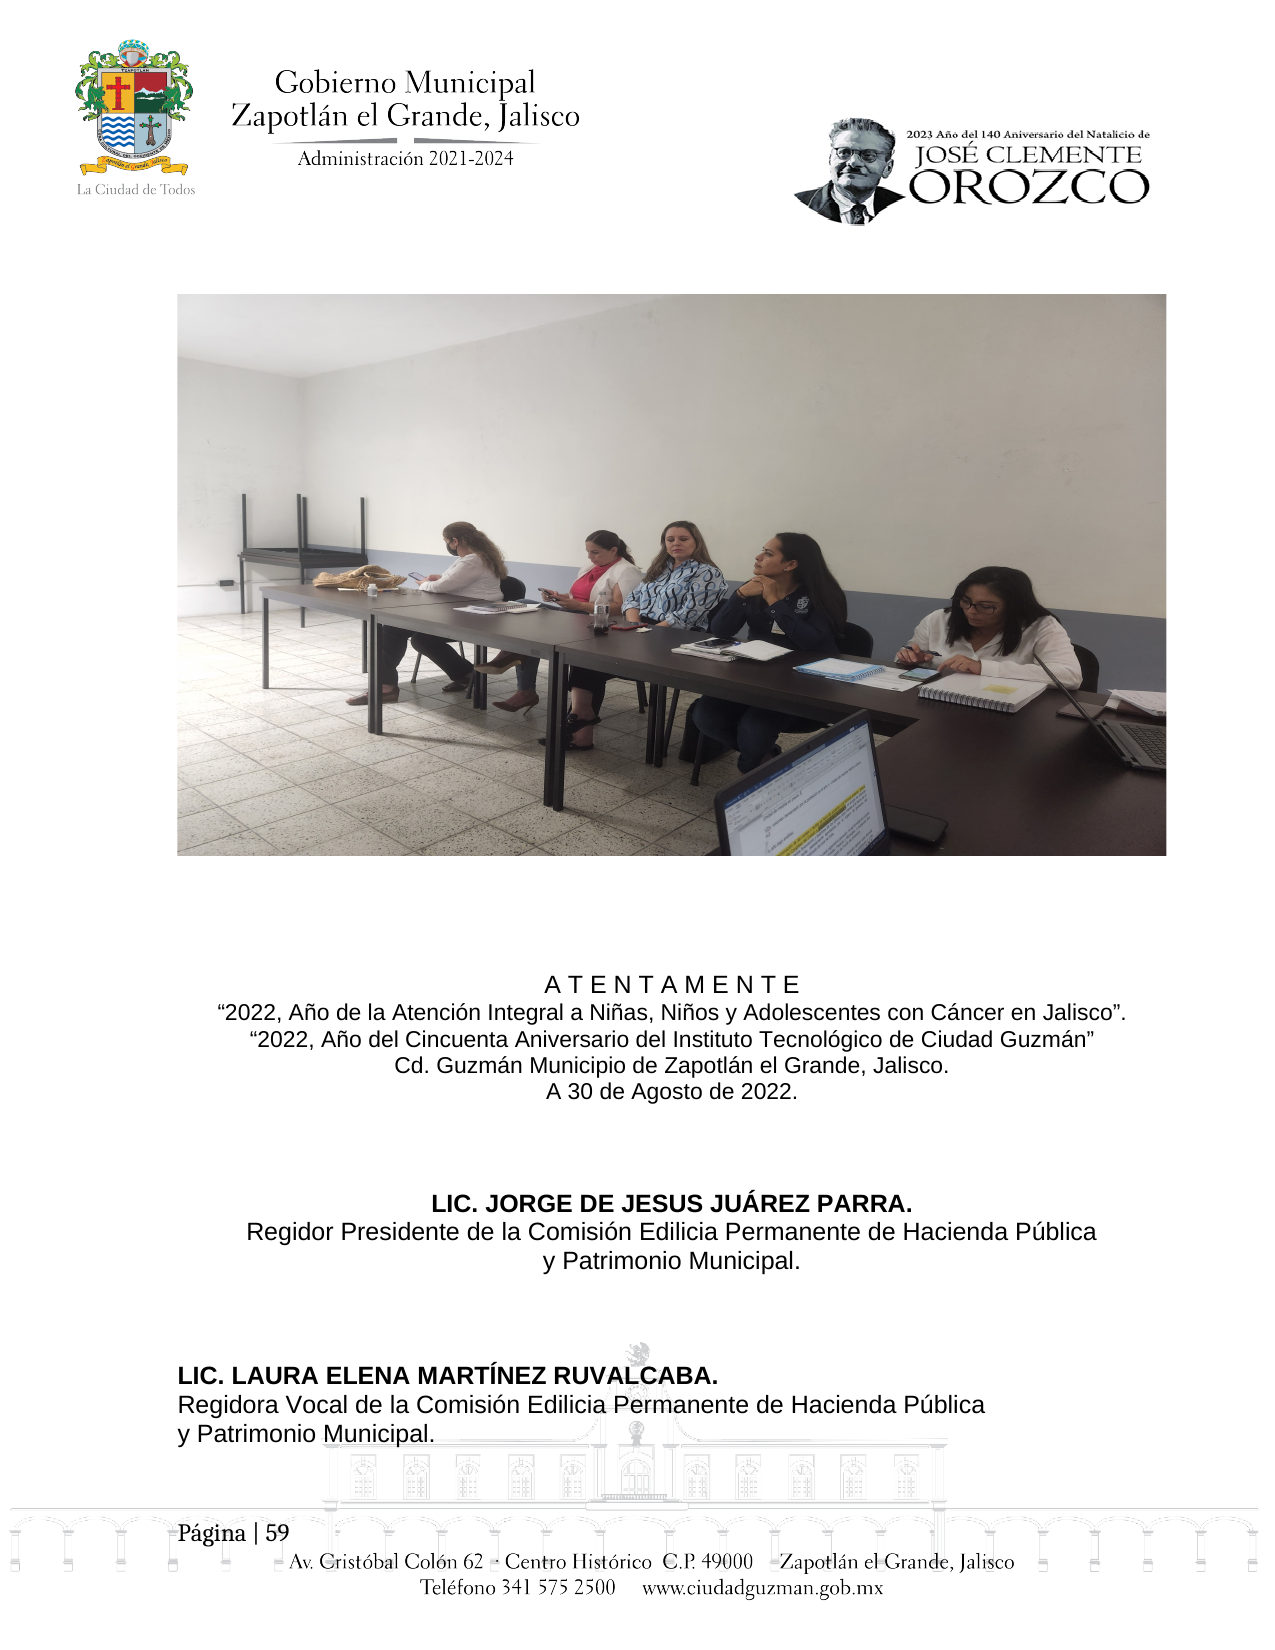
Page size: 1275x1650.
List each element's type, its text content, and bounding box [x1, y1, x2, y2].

text A T E N T A M E N T E [177, 971, 1167, 999]
text “2022, Año de la Atención Integral a Niñas, Niños y Adolescentes con Cáncer en Jalisco”. [177, 999, 1167, 1026]
text LIC. JORGE DE JESUS JUÁREZ PARRA. [177, 1188, 1167, 1217]
text Cd. Guzmán Municipio de Zapotlán el Grande, Jalisco. [177, 1052, 1167, 1078]
text Regidor Presidente de la Comisión Edilicia Permanente de Hacienda Pública [177, 1217, 1167, 1246]
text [177, 1390, 1167, 1418]
text LIC. LAURA ELENA MARTÍNEZ RUVALCABA. [177, 1361, 1167, 1390]
text A 30 de Agosto de 2022. [177, 1078, 1167, 1105]
picture [0, 0, 1272, 1643]
text “2022, Año del Cincuenta Aniversario del Instituto Tecnológico de Ciudad Guzmán” [177, 1026, 1167, 1052]
text y Patrimonio Municipal. [177, 1418, 1167, 1447]
text y Patrimonio Municipal. [177, 1246, 1167, 1275]
